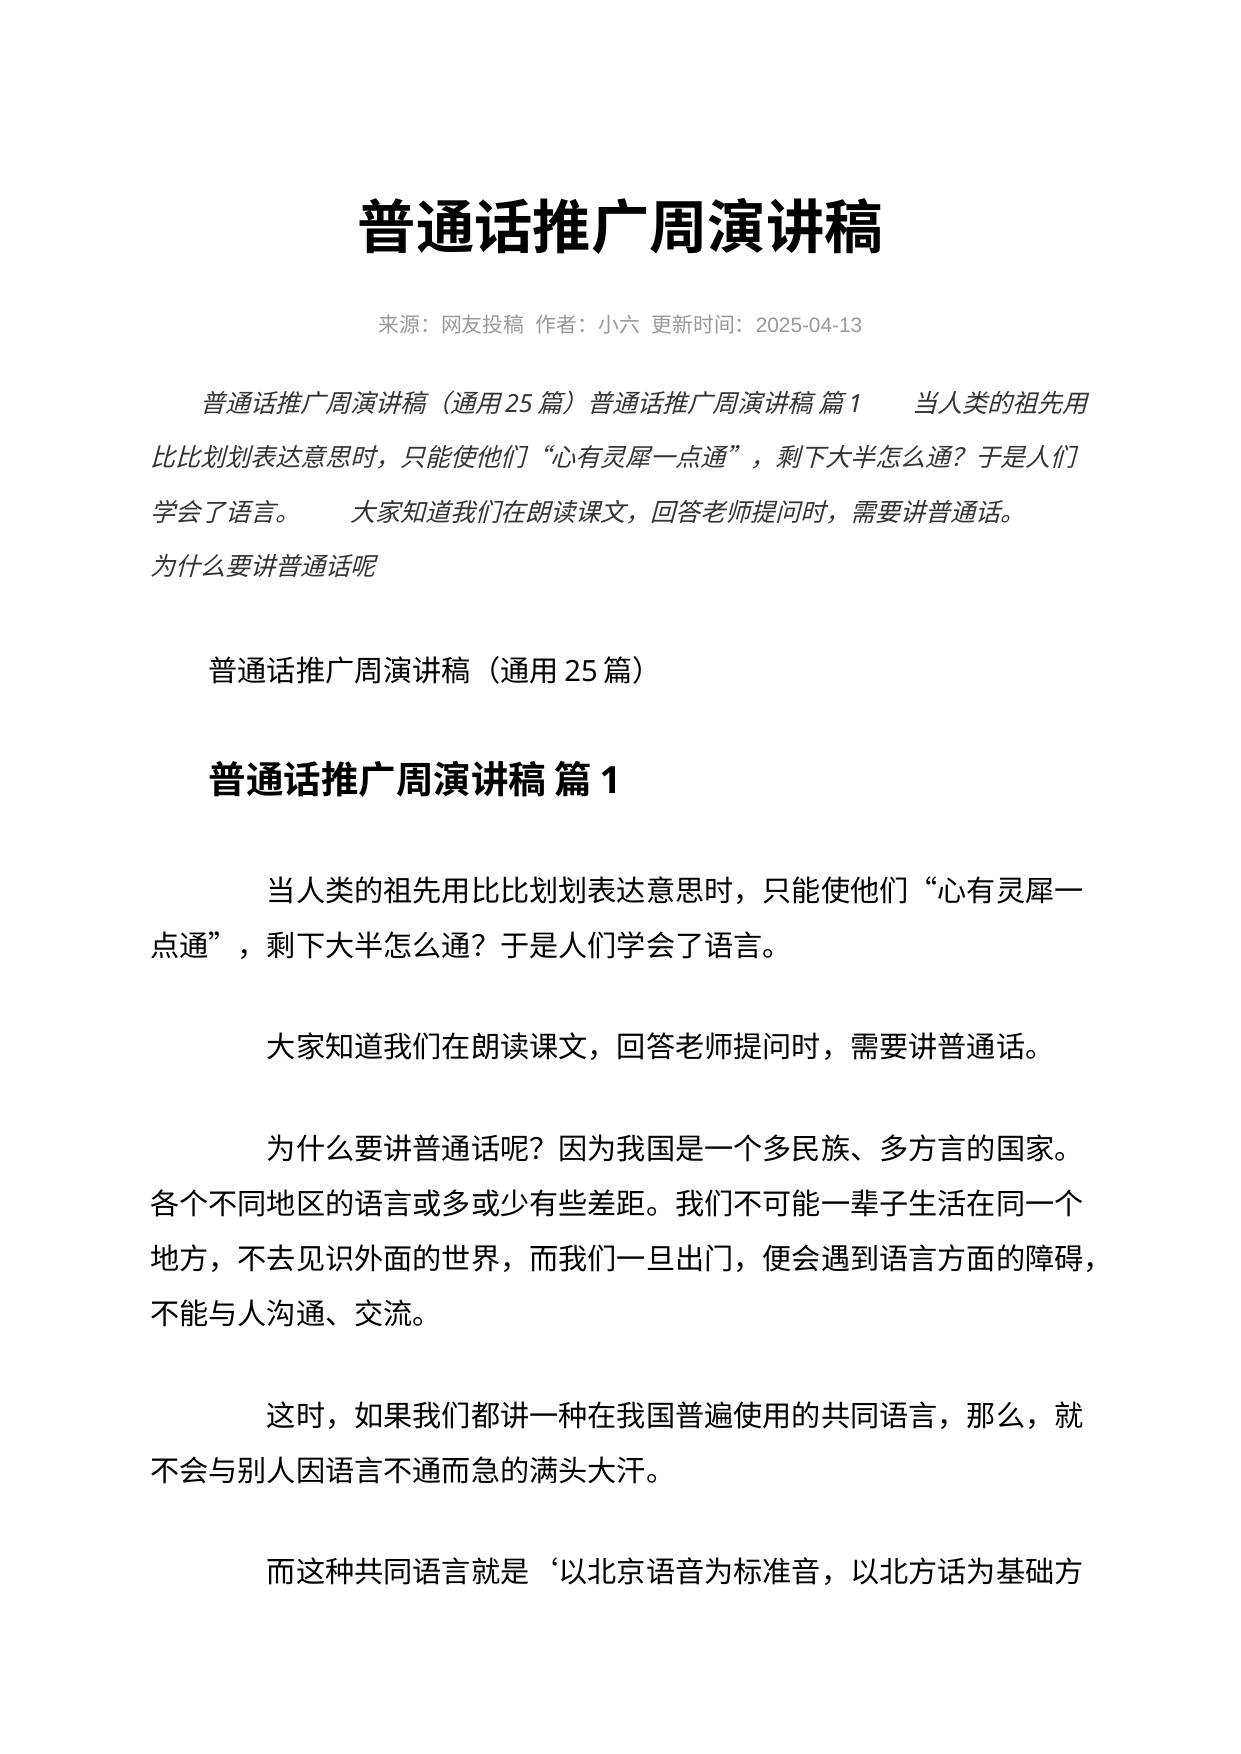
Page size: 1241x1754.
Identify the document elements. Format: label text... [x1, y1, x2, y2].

text 普通话推广周演讲稿 篇1 [150, 750, 1090, 804]
text 来源：网友投稿 作者：小六 更新时间：2025-04-13 [150, 313, 1090, 337]
text 大家知道我们在朗读课文，回答老师提问时，需要讲普通话。 [150, 1024, 1090, 1066]
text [150, 1549, 1090, 1591]
text 为什么要讲普通话呢？因为我国是一个多民族、多方言的国家。各个不同地区的语言或多或少有些差距。我们不可能一辈子生活在同一个地方，不去见识外面的世界，而我们一旦出门，便会遇到语言方面的障碍，不能与人沟通、交流。 [150, 1126, 1090, 1333]
text 普通话推广周演讲稿（通用25篇）普通话推广周演讲稿 篇1 当人类的祖先用比比划划表达意思时，只能使他们“心有灵犀一点通”，剩下大半怎么通？于是人们学会了语言。 大家知道我们在朗读课文，回答老师提问时，需要讲普通话。 为什么要讲普通话呢 [150, 383, 1090, 583]
text 当人类的祖先用比比划划表达意思时，只能使他们“心有灵犀一点通”，剩下大半怎么通？于是人们学会了语言。 [150, 867, 1090, 964]
text 普通话推广周演讲稿（通用25篇） [150, 648, 1090, 690]
text 这时，如果我们都讲一种在我国普遍使用的共同语言，那么，就不会与别人因语言不通而急的满头大汗。 [150, 1392, 1090, 1489]
subtitle 普通话推广周演讲稿 [150, 181, 1090, 266]
